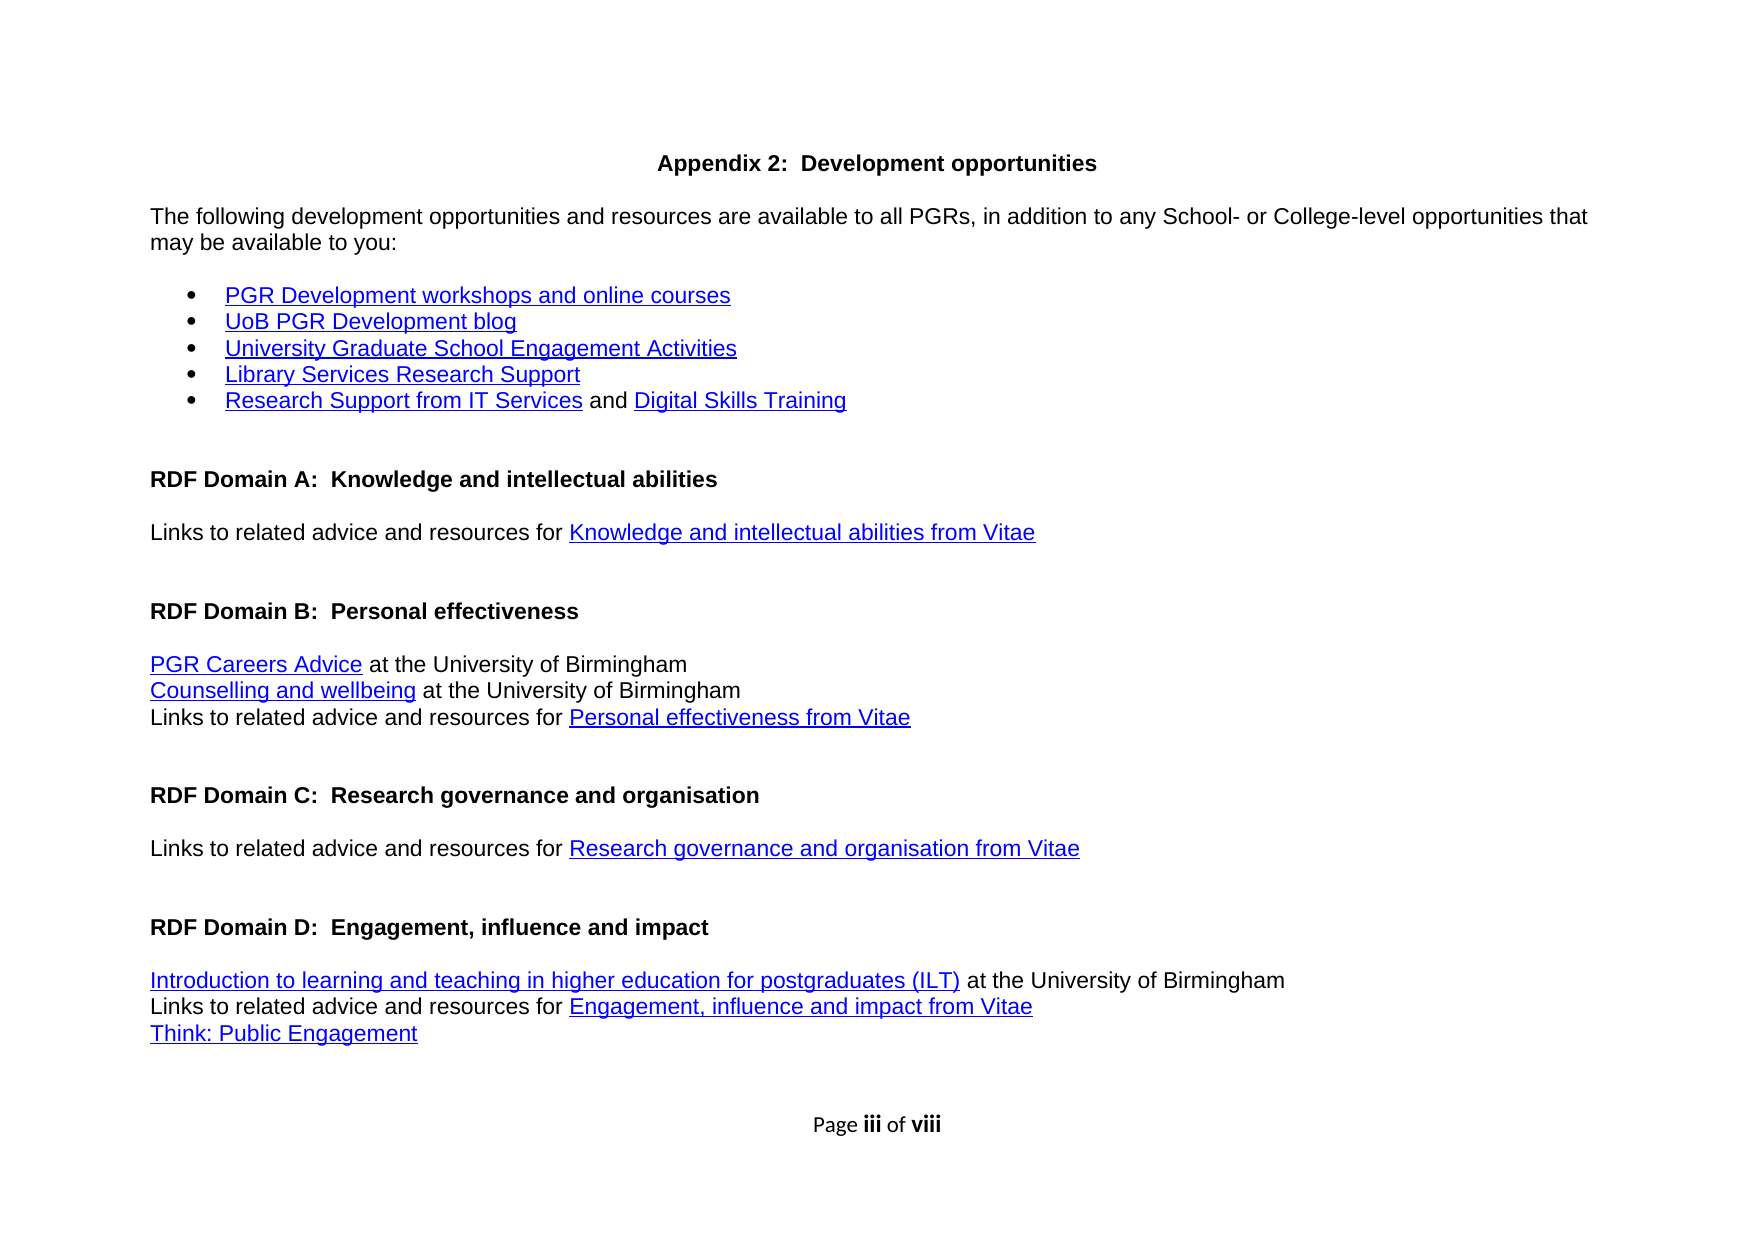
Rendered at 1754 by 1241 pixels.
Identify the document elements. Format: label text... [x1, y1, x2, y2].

text RDF Domain B: Personal effectiveness [150, 598, 1604, 624]
text RDF Domain C: Research governance and organisation [150, 782, 1604, 809]
text Counselling and wellbeing at the University of Birmingham [150, 677, 1604, 703]
list Research Support from IT Services and Digital Skills Training [187, 387, 1604, 413]
text RDF Domain A: Knowledge and intellectual abilities [150, 466, 1604, 493]
list University Graduate School Engagement Activities [187, 334, 1604, 361]
text Links to related advice and resources for Research governance and organisation from Vitae [150, 835, 1604, 862]
list Library Services Research Support [187, 361, 1604, 387]
text PGR Careers Advice at the University of Birmingham [150, 651, 1604, 677]
text Think: Public Engagement [150, 1020, 1604, 1046]
text Links to related advice and resources for Engagement, influence and impact from Vitae [150, 993, 1604, 1020]
text Links to related advice and resources for Personal effectiveness from Vitae [150, 703, 1604, 730]
text RDF Domain D: Engagement, influence and impact [150, 914, 1604, 941]
text Links to related advice and resources for Knowledge and intellectual abilities from Vitae [150, 519, 1604, 545]
text Appendix 2: Development opportunities [150, 150, 1604, 176]
text Introduction to learning and teaching in higher education for postgraduates (ILT) at the University of Birmingham [150, 967, 1604, 993]
text The following development opportunities and resources are available to all PGRs, in addition to any School- or College-level opportunities that may be available to you: [150, 203, 1604, 255]
list UoB PGR Development blog [187, 308, 1604, 334]
list PGR Development workshops and online courses [187, 282, 1604, 308]
